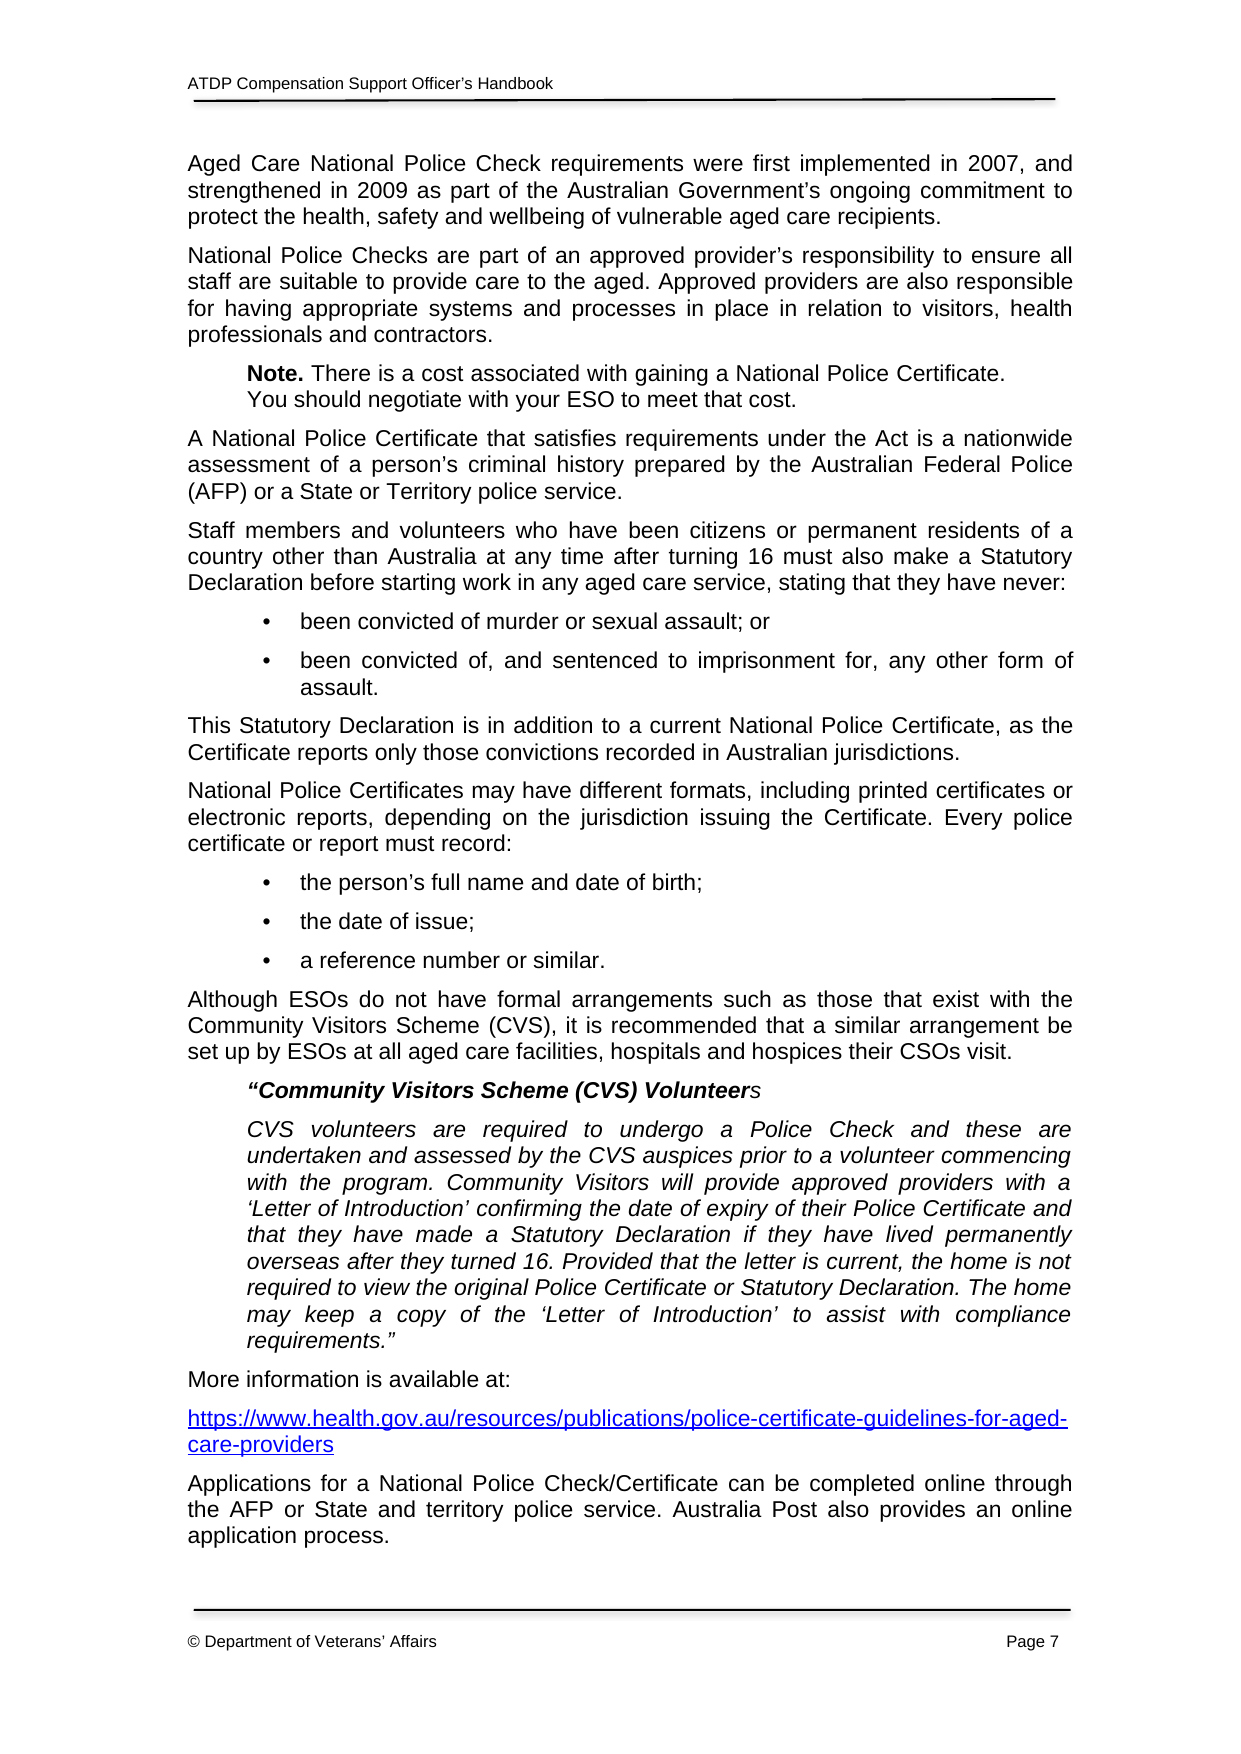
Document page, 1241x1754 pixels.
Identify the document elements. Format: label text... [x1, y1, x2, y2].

text Aged Care National Police Check requirements were first implemented in 2007, and strengthened in 2009 as part of the Australian Government’s ongoing commitment to protect the health, safety and wellbeing of vulnerable aged care recipients. [187, 150, 1074, 229]
list been convicted of, and sentenced to imprisonment for, any other form of assault. [262, 647, 1074, 700]
text National Police Checks are part of an approved provider’s responsibility to ensure all staff are suitable to provide care to the aged. Approved providers are also responsible for having appropriate systems and processes in place in relation to visitors, health professionals and contractors. [187, 242, 1074, 347]
text Staff members and volunteers who have been citizens or permanent residents of a country other than Australia at any time after turning 16 must also make a Statutory Declaration before starting work in any aged care service, stating that they have never: [187, 517, 1074, 596]
list been convicted of murder or sexual assault; or [262, 608, 1074, 634]
text This Statutory Declaration is in addition to a current National Police Certificate, as the Certificate reports only those convictions recorded in Australian jurisdictions. [187, 712, 1074, 765]
text CVS volunteers are required to undergo a Police Check and these are undertaken and assessed by the CVS auspices prior to a volunteer commencing with the program. Community Visitors will provide approved providers with a ‘Letter of Introduction’ confirming the date of expiry of their Police Certificate and that they have made a Statutory Declaration if they have lived permanently overseas after they turned 16. Provided that the letter is current, the home is not required to view the original Police Certificate or Statutory Declaration. The home may keep a copy of the ‘Letter of Introduction’ to assist with compliance requirements.” [247, 1116, 1074, 1353]
text Although ESOs do not have formal arrangements such as those that exist with the Community Visitors Scheme (CVS), it is recommended that a similar arrangement be set up by ESOs at all aged care facilities, hospitals and hospices their CSOs visit. [187, 986, 1074, 1065]
text National Police Certificates may have different formats, including printed certificates or electronic reports, depending on the jurisdiction issuing the Certificate. Every police certificate or report must record: [187, 777, 1074, 857]
text https://www.health.gov.au/resources/publications/police-certificate-guidelines-for-aged-care-providers [187, 1404, 1074, 1457]
text Note. There is a cost associated with gaining a National Police Certificate. You should negotiate with your ESO to meet that cost. [247, 360, 1007, 413]
list the date of issue; [262, 908, 1074, 934]
list the person’s full name and date of birth; [262, 869, 1074, 895]
text More information is available at: [187, 1366, 1074, 1392]
text A National Police Certificate that satisfies requirements under the Act is a nationwide assessment of a person’s criminal history prepared by the Australian Federal Police (AFP) or a State or Territory police service. [187, 425, 1074, 504]
text Applications for a National Police Check/Certificate can be completed online through the AFP or State and territory police service. Australia Post also provides an online application process. [187, 1470, 1074, 1549]
text “Community Visitors Scheme (CVS) Volunteers [247, 1077, 1074, 1103]
list a reference number or similar. [262, 947, 1074, 973]
